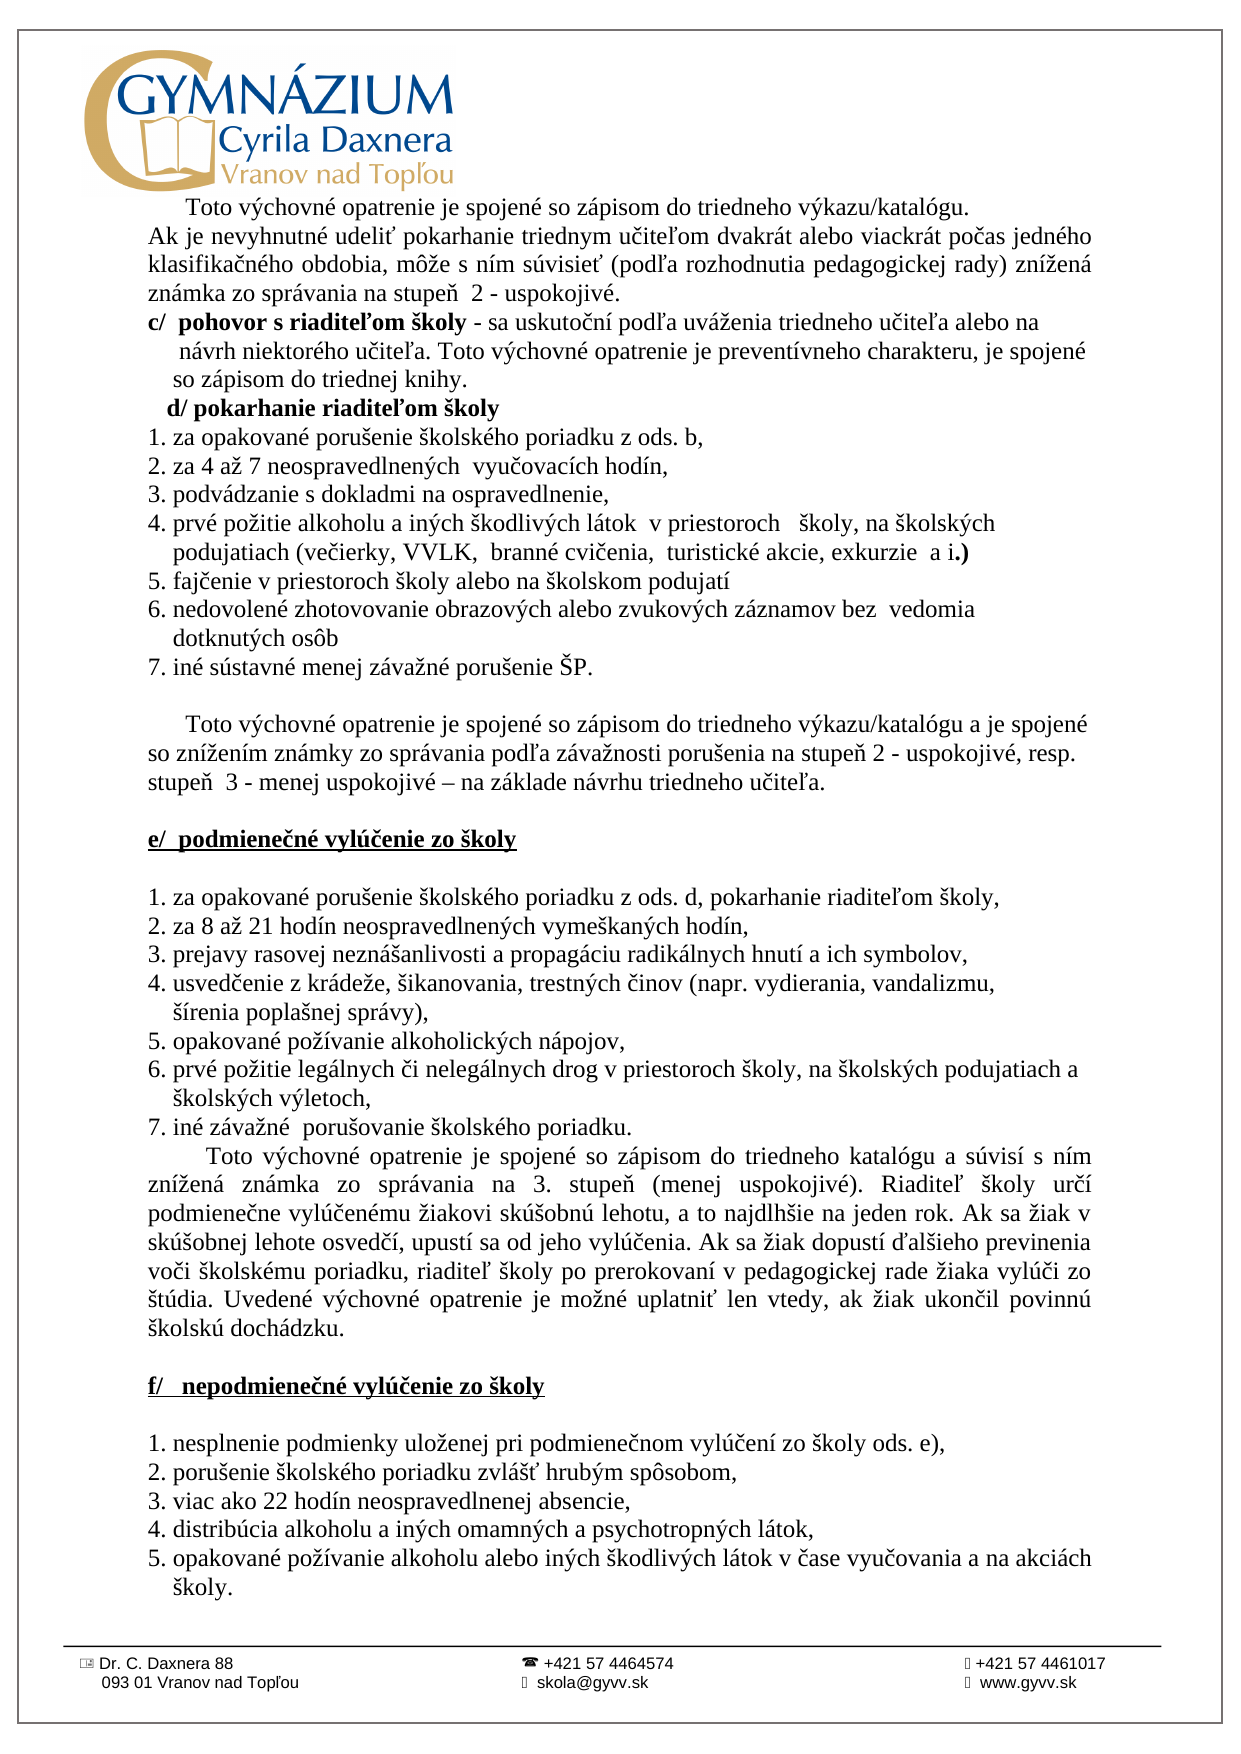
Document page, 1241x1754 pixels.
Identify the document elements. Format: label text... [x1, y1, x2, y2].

text 4. distribúcia alkoholu a iných omamných a psychotropných látok, [148, 1514, 1093, 1543]
text 7. iné závažné porušovanie školského poriadku. [148, 1112, 1093, 1141]
text 5. opakované požívanie alkoholu alebo iných škodlivých látok v čase vyučovania a na akciách [148, 1543, 1093, 1572]
picture [81, 45, 456, 197]
text 4. prvé požitie alkoholu a iných škodlivých látok v priestoroch školy, na školských [148, 508, 1093, 537]
text Toto výchovné opatrenie je spojené so zápisom do triedneho výkazu/katalógu. [148, 192, 1093, 221]
text 5. fajčenie v priestoroch školy alebo na školskom podujatí [148, 566, 1093, 594]
text Toto výchovné opatrenie je spojené so zápisom do triedneho katalógu a súvisí s ním znížená známka zo správania na 3. stupeň (menej uspokojivé). Riaditeľ školy určí podmienečne vylúčenému žiakovi skúšobnú lehotu, a to najdlhšie na jeden rok. Ak sa žiak v skúšobnej lehote osvedčí, upustí sa od jeho vylúčenia. Ak sa žiak dopustí ďalšieho previnenia voči školskému poriadku, riaditeľ školy po prerokovaní v pedagogickej rade žiaka vylúči zo štúdia. Uvedené výchovné opatrenie je možné uplatniť len vtedy, ak žiak ukončil povinnú školskú dochádzku. [148, 1141, 1093, 1342]
text so zápisom do triednej knihy. [148, 364, 1093, 393]
text 4. usvedčenie z krádeže, šikanovania, trestných činov (napr. vydierania, vandalizmu, [148, 968, 1093, 997]
text podujatiach (večierky, VVLK, branné cvičenia, turistické akcie, exkurzie a i.) [148, 537, 1093, 566]
text f/ nepodmienečné vylúčenie zo školy [148, 1371, 1093, 1399]
text návrh niektorého učiteľa. Toto výchovné opatrenie je preventívneho charakteru, je spojené [148, 336, 1093, 364]
text 5. opakované požívanie alkoholických nápojov, [148, 1026, 1093, 1054]
text Toto výchovné opatrenie je spojené so zápisom do triedneho výkazu/katalógu a je spojené so znížením známky zo správania podľa závažnosti porušenia na stupeň 2 - uspokojivé, resp. stupeň 3 - menej uspokojivé – na základe návrhu triedneho učiteľa. [148, 709, 1093, 796]
text šírenia poplašnej správy), [148, 997, 1093, 1026]
text c/ pohovor s riaditeľom školy - sa uskutoční podľa uváženia triedneho učiteľa alebo na [148, 307, 1093, 336]
text 1. za opakované porušenie školského poriadku z ods. b, [148, 422, 1093, 451]
text e/ podmienečné vylúčenie zo školy [148, 824, 1093, 853]
text 2. za 4 až 7 neospravedlnených vyučovacích hodín, [148, 451, 1093, 479]
text 6. prvé požitie legálnych či nelegálnych drog v priestoroch školy, na školských podujatiach a [148, 1054, 1093, 1083]
text školy. [148, 1572, 1093, 1601]
text 2. za 8 až 21 hodín neospravedlnených vymeškaných hodín, [148, 911, 1093, 939]
text 3. podvádzanie s dokladmi na ospravedlnenie, [148, 479, 1093, 508]
text dotknutých osôb [148, 623, 1093, 652]
text 3. prejavy rasovej neznášanlivosti a propagáciu radikálnych hnutí a ich symbolov, [148, 939, 1093, 968]
text 2. porušenie školského poriadku zvlášť hrubým spôsobom, [148, 1457, 1093, 1486]
text Ak je nevyhnutné udeliť pokarhanie triednym učiteľom dvakrát alebo viackrát počas jedného klasifikačného obdobia, môže s ním súvisieť (podľa rozhodnutia pedagogickej rady) znížená známka zo správania na stupeň 2 - uspokojivé. [148, 221, 1093, 307]
text 7. iné sústavné menej závažné porušenie ŠP. [148, 652, 1093, 681]
text 3. viac ako 22 hodín neospravedlnenej absencie, [148, 1486, 1093, 1514]
text 6. nedovolené zhotovovanie obrazových alebo zvukových záznamov bez vedomia [148, 594, 1093, 623]
text d/ pokarhanie riaditeľom školy [148, 393, 1093, 422]
text 1. nesplnenie podmienky uloženej pri podmienečnom vylúčení zo školy ods. e), [148, 1428, 1093, 1457]
text 1. za opakované porušenie školského poriadku z ods. d, pokarhanie riaditeľom školy, [148, 882, 1093, 911]
text školských výletoch, [148, 1083, 1093, 1112]
